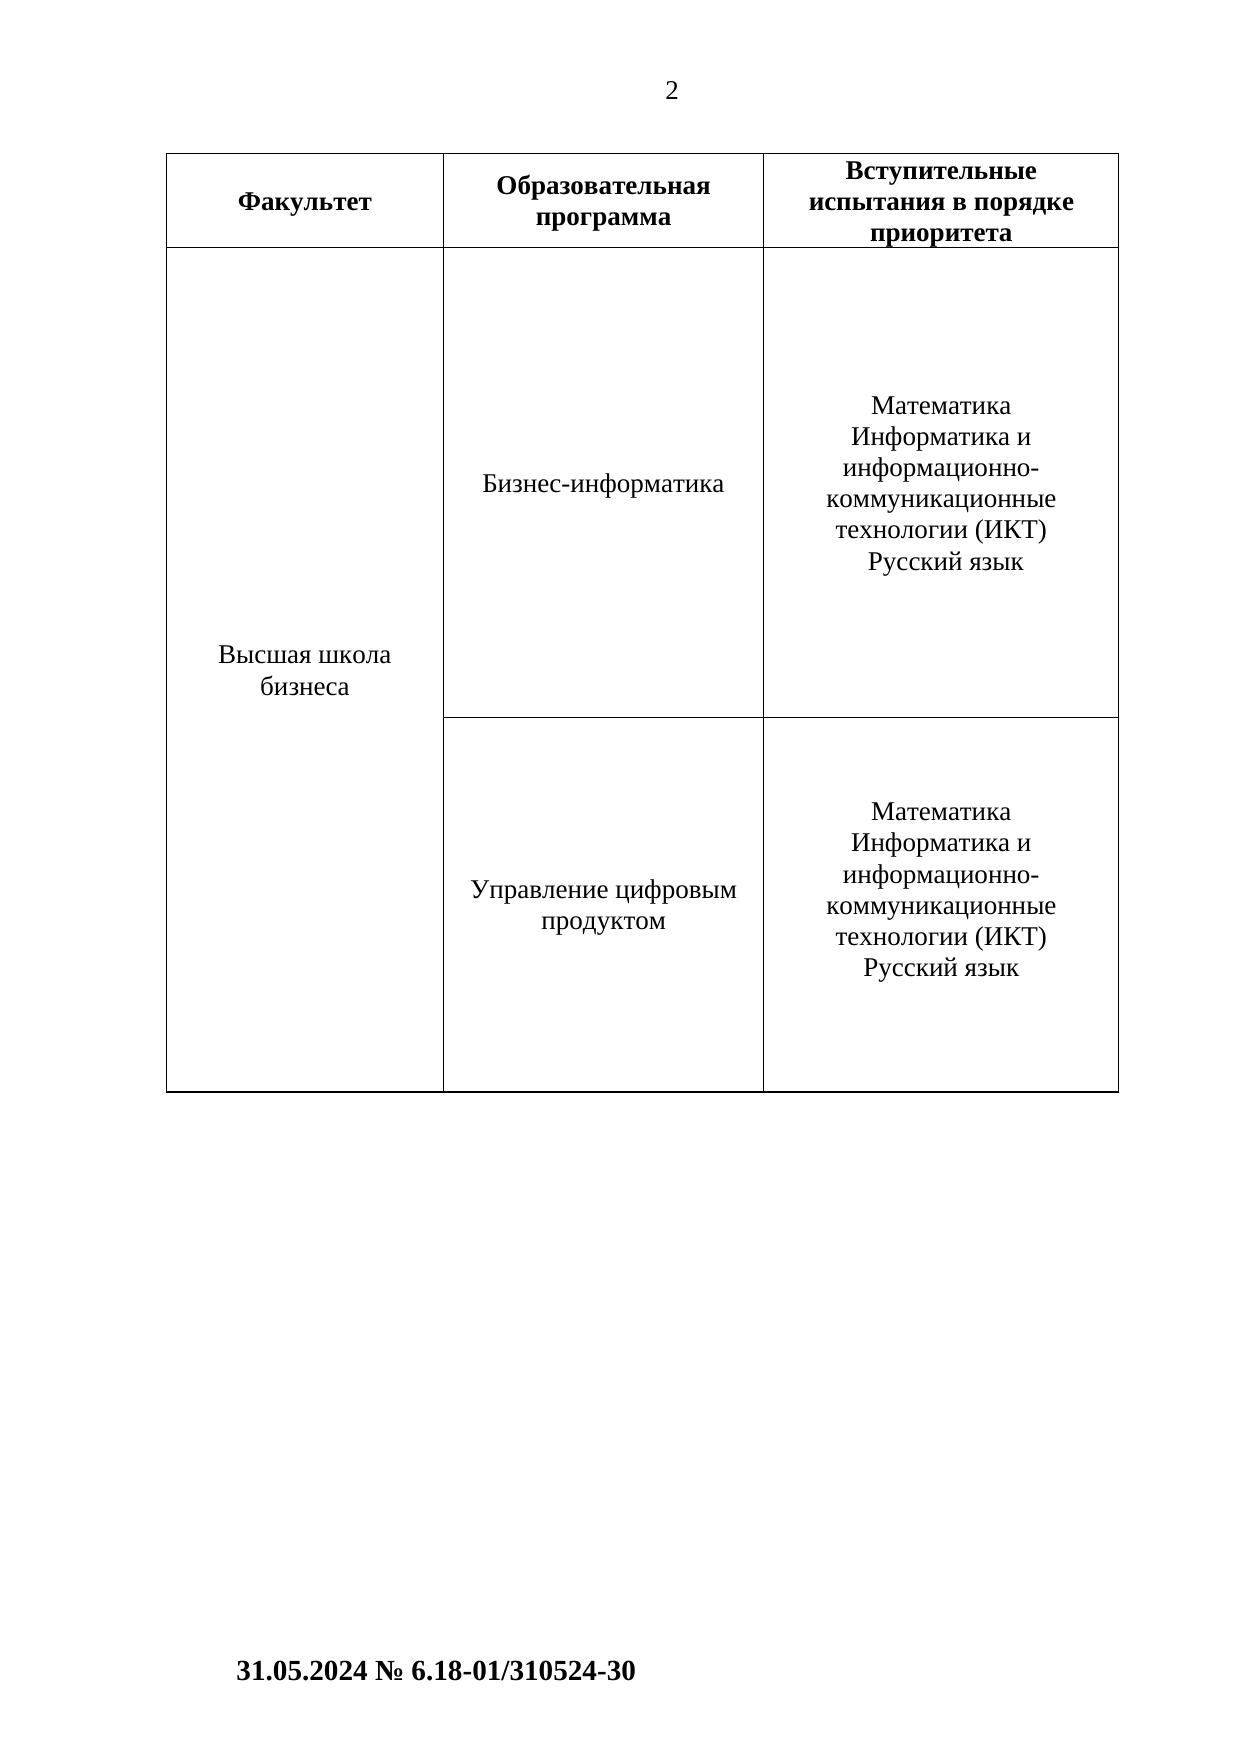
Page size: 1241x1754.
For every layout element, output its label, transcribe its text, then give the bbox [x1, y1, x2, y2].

table_cell Высшая школа бизнеса [167, 248, 443, 1091]
table_header Вступительные испытания в порядке приоритета [764, 154, 1118, 247]
table_cell Математика Информатика и информационно-коммуникационные технологии (ИКТ) Русский язык [764, 248, 1118, 717]
table_cell Математика Информатика и информационно-коммуникационные технологии (ИКТ) Русский язык [764, 718, 1118, 1091]
table_cell Бизнес-информатика [444, 248, 763, 717]
table_header Образовательная программа [444, 154, 763, 247]
table_header Факультет [167, 154, 443, 247]
table_cell Управление цифровым продуктом [444, 718, 763, 1091]
